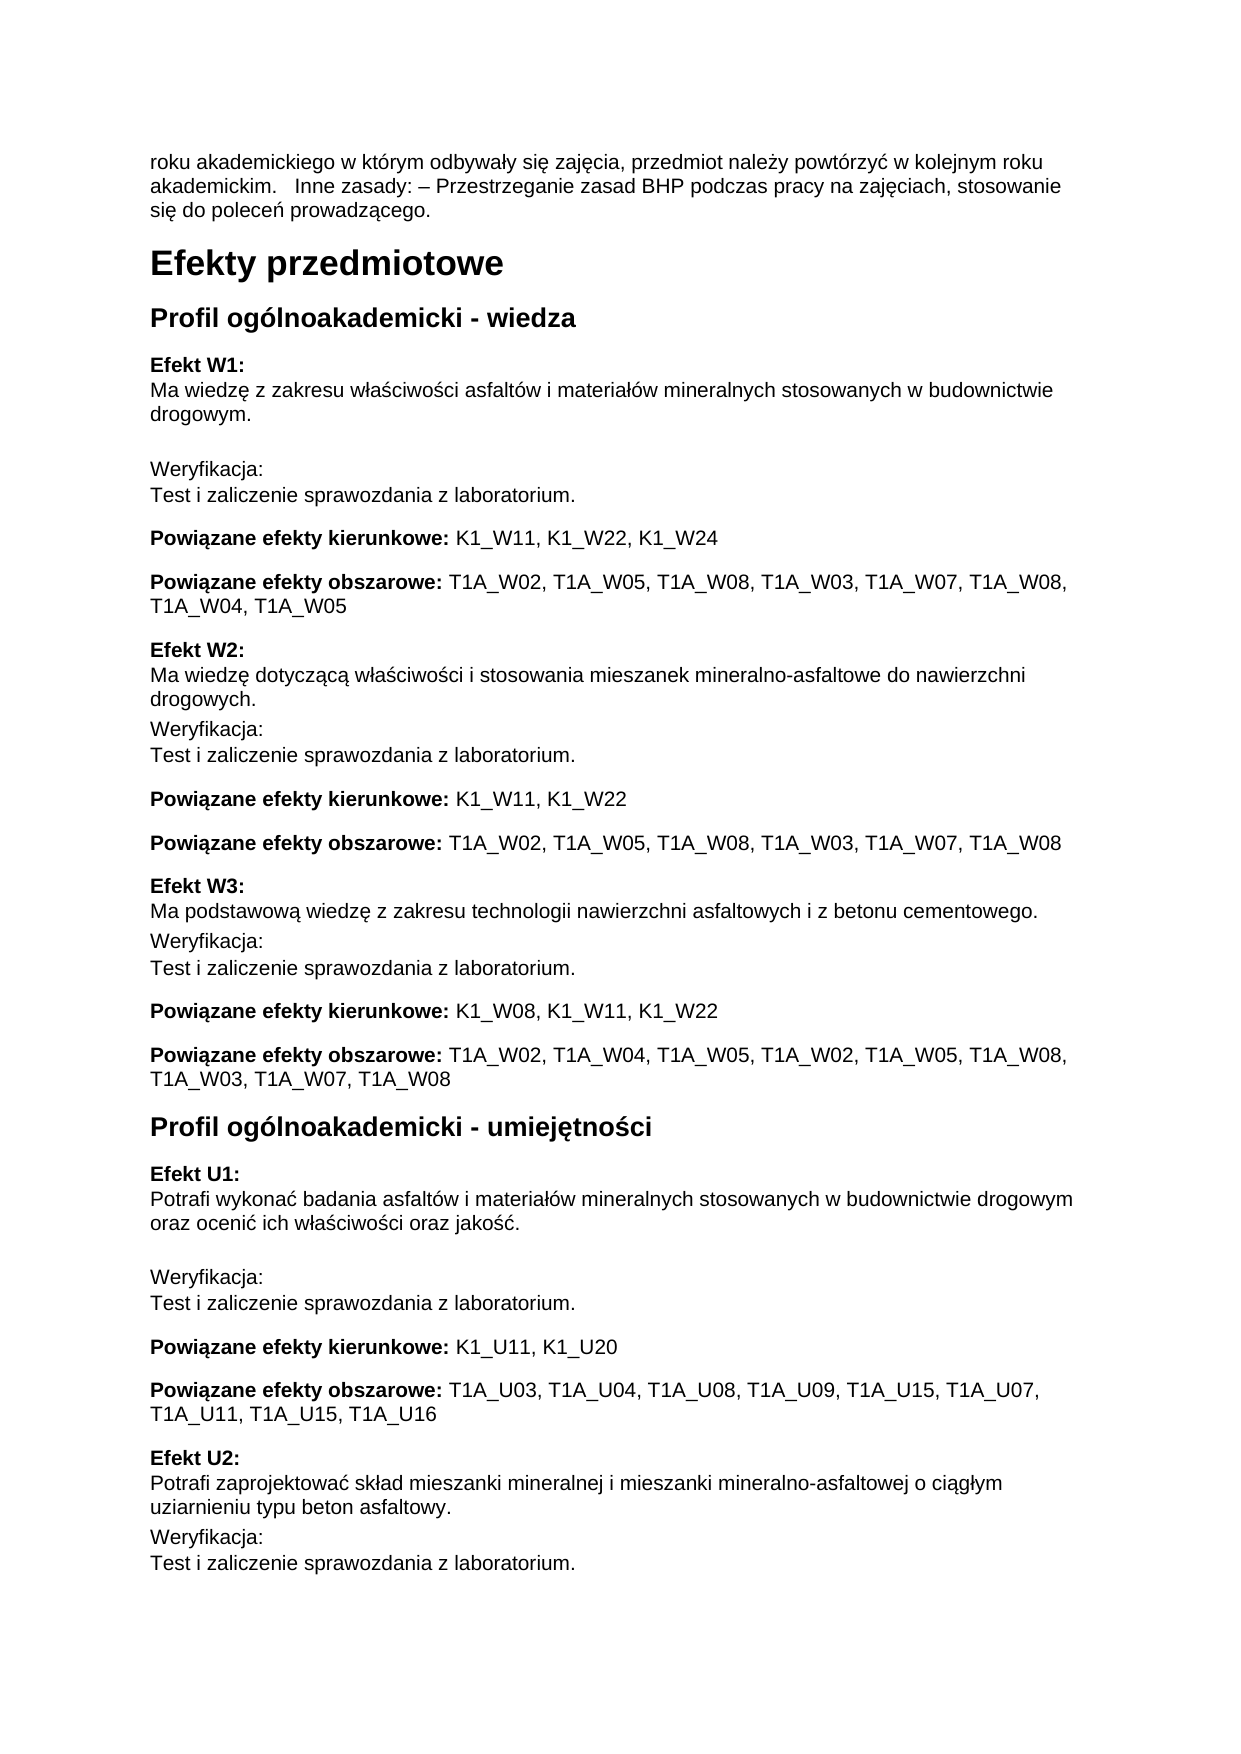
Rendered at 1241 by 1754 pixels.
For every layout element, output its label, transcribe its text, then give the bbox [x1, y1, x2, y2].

text Efekt W3: [150, 874, 1090, 898]
subtitle Profil ogólnoakademicki - umiejętności [150, 1111, 1090, 1142]
text Powiązane efekty kierunkowe: K1_U11, K1_U20 [150, 1334, 1090, 1358]
text Efekt U2: [150, 1446, 1090, 1470]
text Test i zaliczenie sprawozdania z laboratorium. [150, 1551, 1090, 1575]
text Test i zaliczenie sprawozdania z laboratorium. [150, 482, 1090, 506]
text Ma wiedzę z zakresu właściwości asfaltów i materiałów mineralnych stosowanych w budownictwie drogowym. [150, 378, 1090, 450]
text Powiązane efekty obszarowe: T1A_W02, T1A_W05, T1A_W08, T1A_W03, T1A_W07, T1A_W08 [150, 830, 1090, 854]
text Powiązane efekty kierunkowe: K1_W11, K1_W22 [150, 787, 1090, 811]
text Weryfikacja: [150, 1265, 1090, 1289]
text Powiązane efekty obszarowe: T1A_W02, T1A_W04, T1A_W05, T1A_W02, T1A_W05, T1A_W08, T1A_W03, T1A_W07, T1A_W08 [150, 1043, 1090, 1091]
text Weryfikacja: [150, 1525, 1090, 1549]
text Weryfikacja: [150, 456, 1090, 480]
text Ma podstawową wiedzę z zakresu technologii nawierzchni asfaltowych i z betonu cementowego. [150, 899, 1090, 923]
text Efekt U1: [150, 1162, 1090, 1186]
text Powiązane efekty kierunkowe: K1_W11, K1_W22, K1_W24 [150, 526, 1090, 550]
text Efekt W2: [150, 638, 1090, 662]
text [150, 150, 1090, 222]
text Weryfikacja: [150, 929, 1090, 953]
subtitle Profil ogólnoakademicki - wiedza [150, 302, 1090, 333]
text Ma wiedzę dotyczącą właściwości i stosowania mieszanek mineralno-asfaltowe do nawierzchni drogowych. [150, 663, 1090, 711]
text Potrafi zaprojektować skład mieszanki mineralnej i mieszanki mineralno-asfaltowej o ciągłym uziarnieniu typu beton asfaltowy. [150, 1471, 1090, 1519]
text Test i zaliczenie sprawozdania z laboratorium. [150, 1291, 1090, 1315]
text Powiązane efekty obszarowe: T1A_U03, T1A_U04, T1A_U08, T1A_U09, T1A_U15, T1A_U07, T1A_U11, T1A_U15, T1A_U16 [150, 1378, 1090, 1426]
text Powiązane efekty obszarowe: T1A_W02, T1A_W05, T1A_W08, T1A_W03, T1A_W07, T1A_W08, T1A_W04, T1A_W05 [150, 570, 1090, 618]
text Potrafi wykonać badania asfaltów i materiałów mineralnych stosowanych w budownictwie drogowym oraz ocenić ich właściwości oraz jakość. [150, 1187, 1090, 1258]
text Powiązane efekty kierunkowe: K1_W08, K1_W11, K1_W22 [150, 999, 1090, 1023]
text Test i zaliczenie sprawozdania z laboratorium. [150, 743, 1090, 767]
text Efekt W1: [150, 353, 1090, 377]
text Test i zaliczenie sprawozdania z laboratorium. [150, 955, 1090, 979]
subtitle Efekty przedmiotowe [150, 242, 1090, 282]
text Weryfikacja: [150, 717, 1090, 741]
